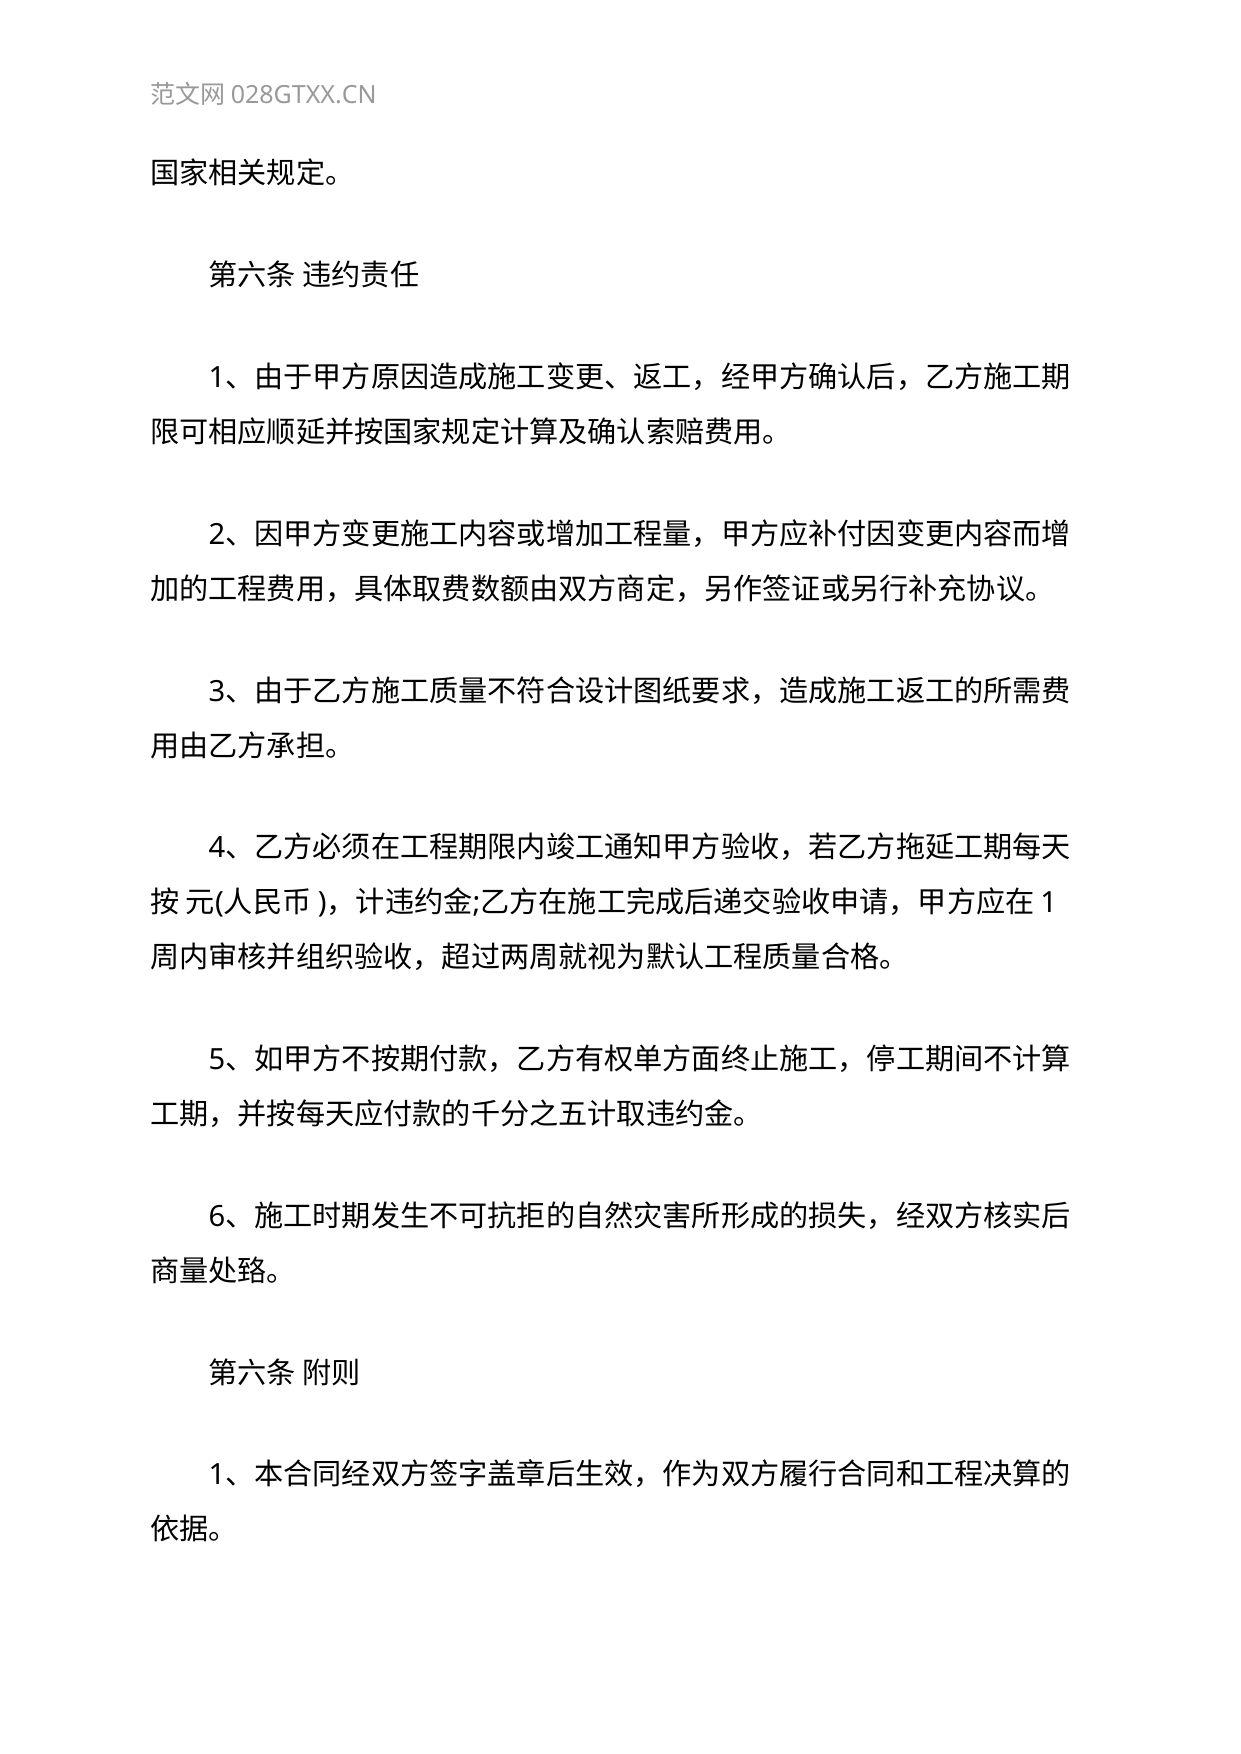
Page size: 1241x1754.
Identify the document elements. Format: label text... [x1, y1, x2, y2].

text 4、乙方必须在工程期限内竣工通知甲方验收，若乙方拖延工期每天按 元(人民币 )，计违约金;乙方在施工完成后递交验收申请，甲方应在1周内审核并组织验收，超过两周就视为默认工程质量合格。 [150, 824, 1090, 976]
text 3、由于乙方施工质量不符合设计图纸要求，造成施工返工的所需费用由乙方承担。 [150, 667, 1090, 764]
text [150, 150, 1090, 192]
text 6、施工时期发生不可抗拒的自然灾害所形成的损失，经双方核实后商量处臵。 [150, 1192, 1090, 1290]
text 1、本合同经双方签字盖章后生效，作为双方履行合同和工程决算的依据。 [150, 1451, 1090, 1548]
text 5、如甲方不按期付款，乙方有权单方面终止施工，停工期间不计算工期，并按每天应付款的千分之五计取违约金。 [150, 1036, 1090, 1133]
text 第六条 违约责任 [150, 252, 1090, 294]
text 2、因甲方变更施工内容或增加工程量，甲方应补付因变更内容而增加的工程费用，具体取费数额由双方商定，另作签证或另行补充协议。 [150, 510, 1090, 608]
text 第六条 附则 [150, 1349, 1090, 1391]
text 1、由于甲方原因造成施工变更、返工，经甲方确认后，乙方施工期限可相应顺延并按国家规定计算及确认索赔费用。 [150, 353, 1090, 451]
